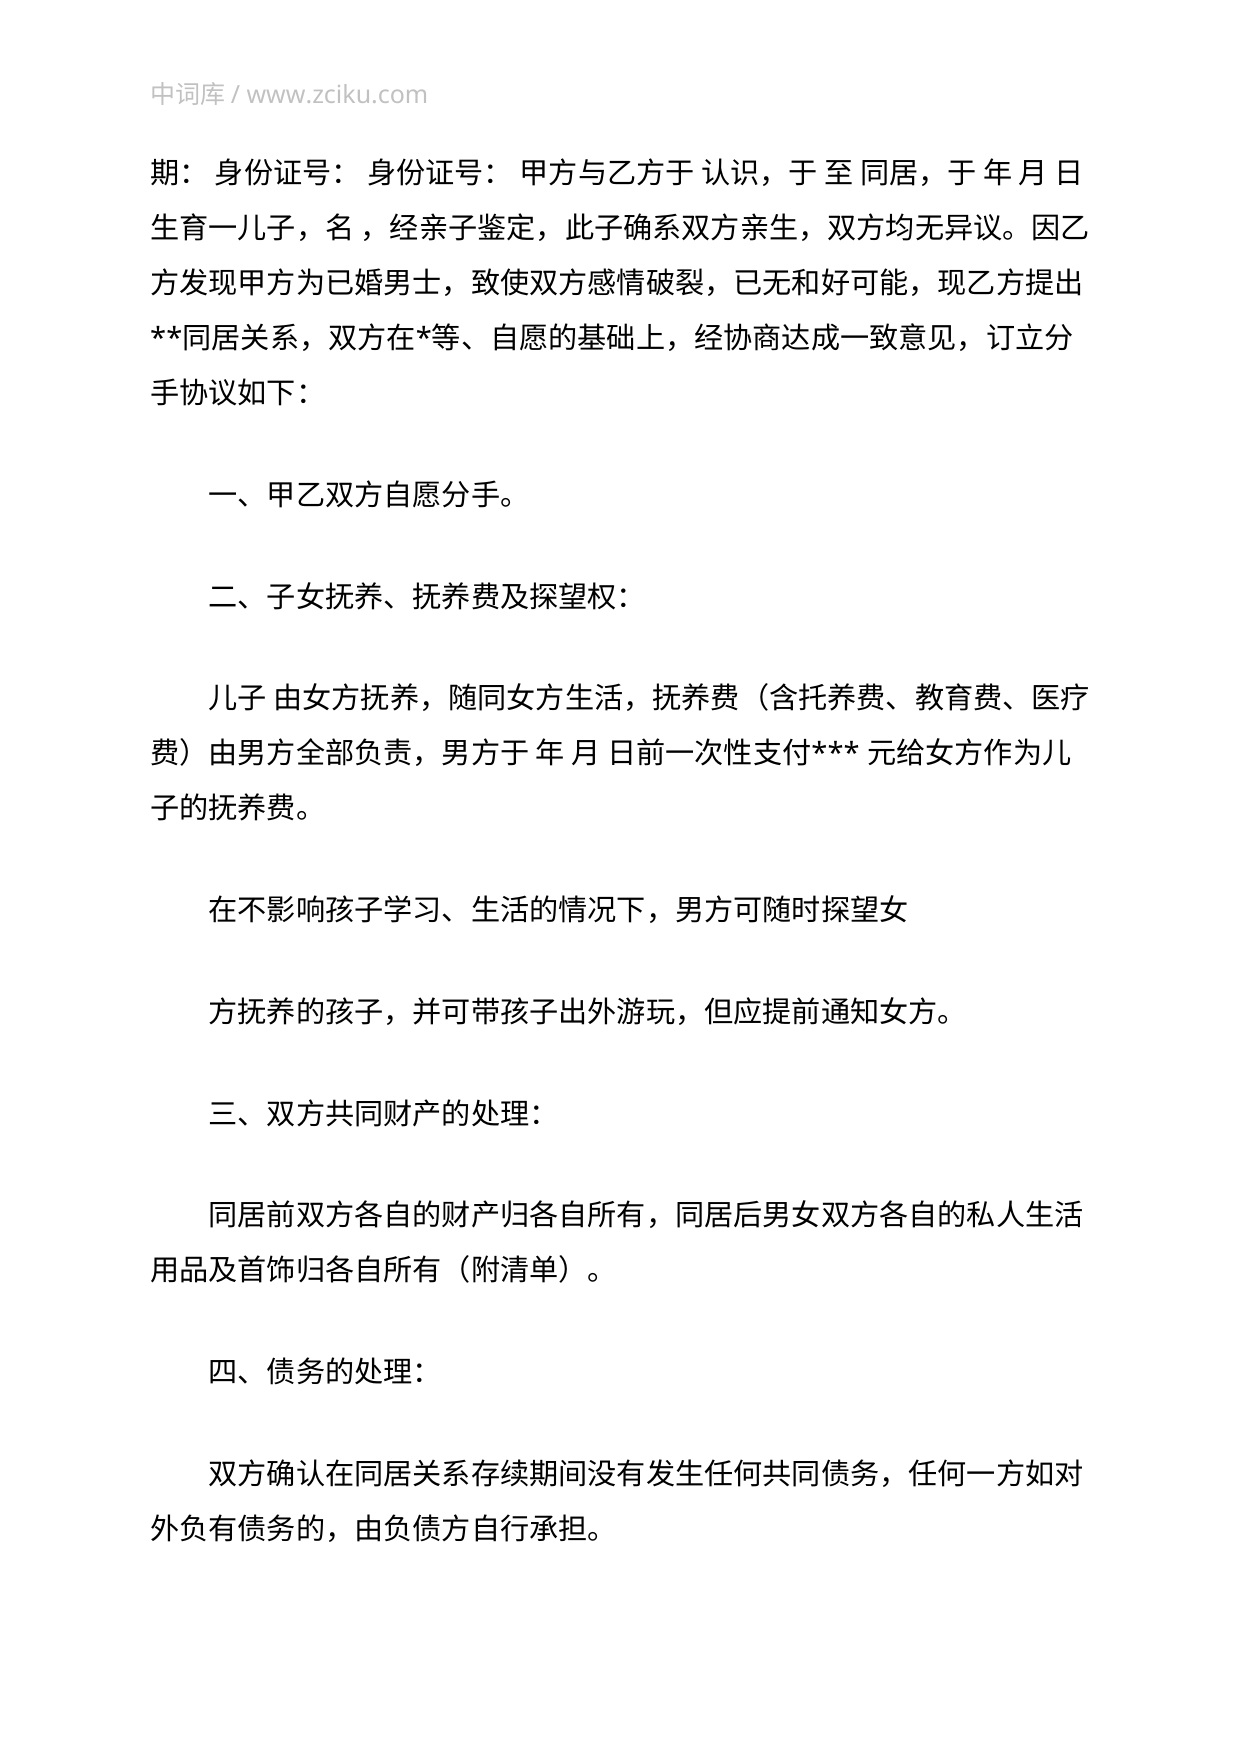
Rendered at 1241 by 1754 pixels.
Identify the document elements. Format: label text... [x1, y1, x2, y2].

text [150, 150, 1090, 412]
text 四、债务的处理： [150, 1349, 1090, 1391]
text 三、双方共同财产的处理： [150, 1090, 1090, 1132]
text 双方确认在同居关系存续期间没有发生任何共同债务，任何一方如对外负有债务的，由负债方自行承担。 [150, 1450, 1090, 1548]
text 一、甲乙双方自愿分手。 [150, 471, 1090, 514]
text 儿子 由女方抚养，随同女方生活，抚养费（含托养费、教育费、医疗费）由男方全部负责，男方于 年 月 日前一次性支付*** 元给女方作为儿子的抚养费。 [150, 675, 1090, 827]
text 在不影响孩子学习、生活的情况下，男方可随时探望女 [150, 887, 1090, 929]
text 方抚养的孩子，并可带孩子出外游玩，但应提前通知女方。 [150, 988, 1090, 1031]
text 同居前双方各自的财产归各自所有，同居后男女双方各自的私人生活用品及首饰归各自所有（附清单）。 [150, 1192, 1090, 1289]
text 二、子女抚养、抚养费及探望权： [150, 573, 1090, 616]
